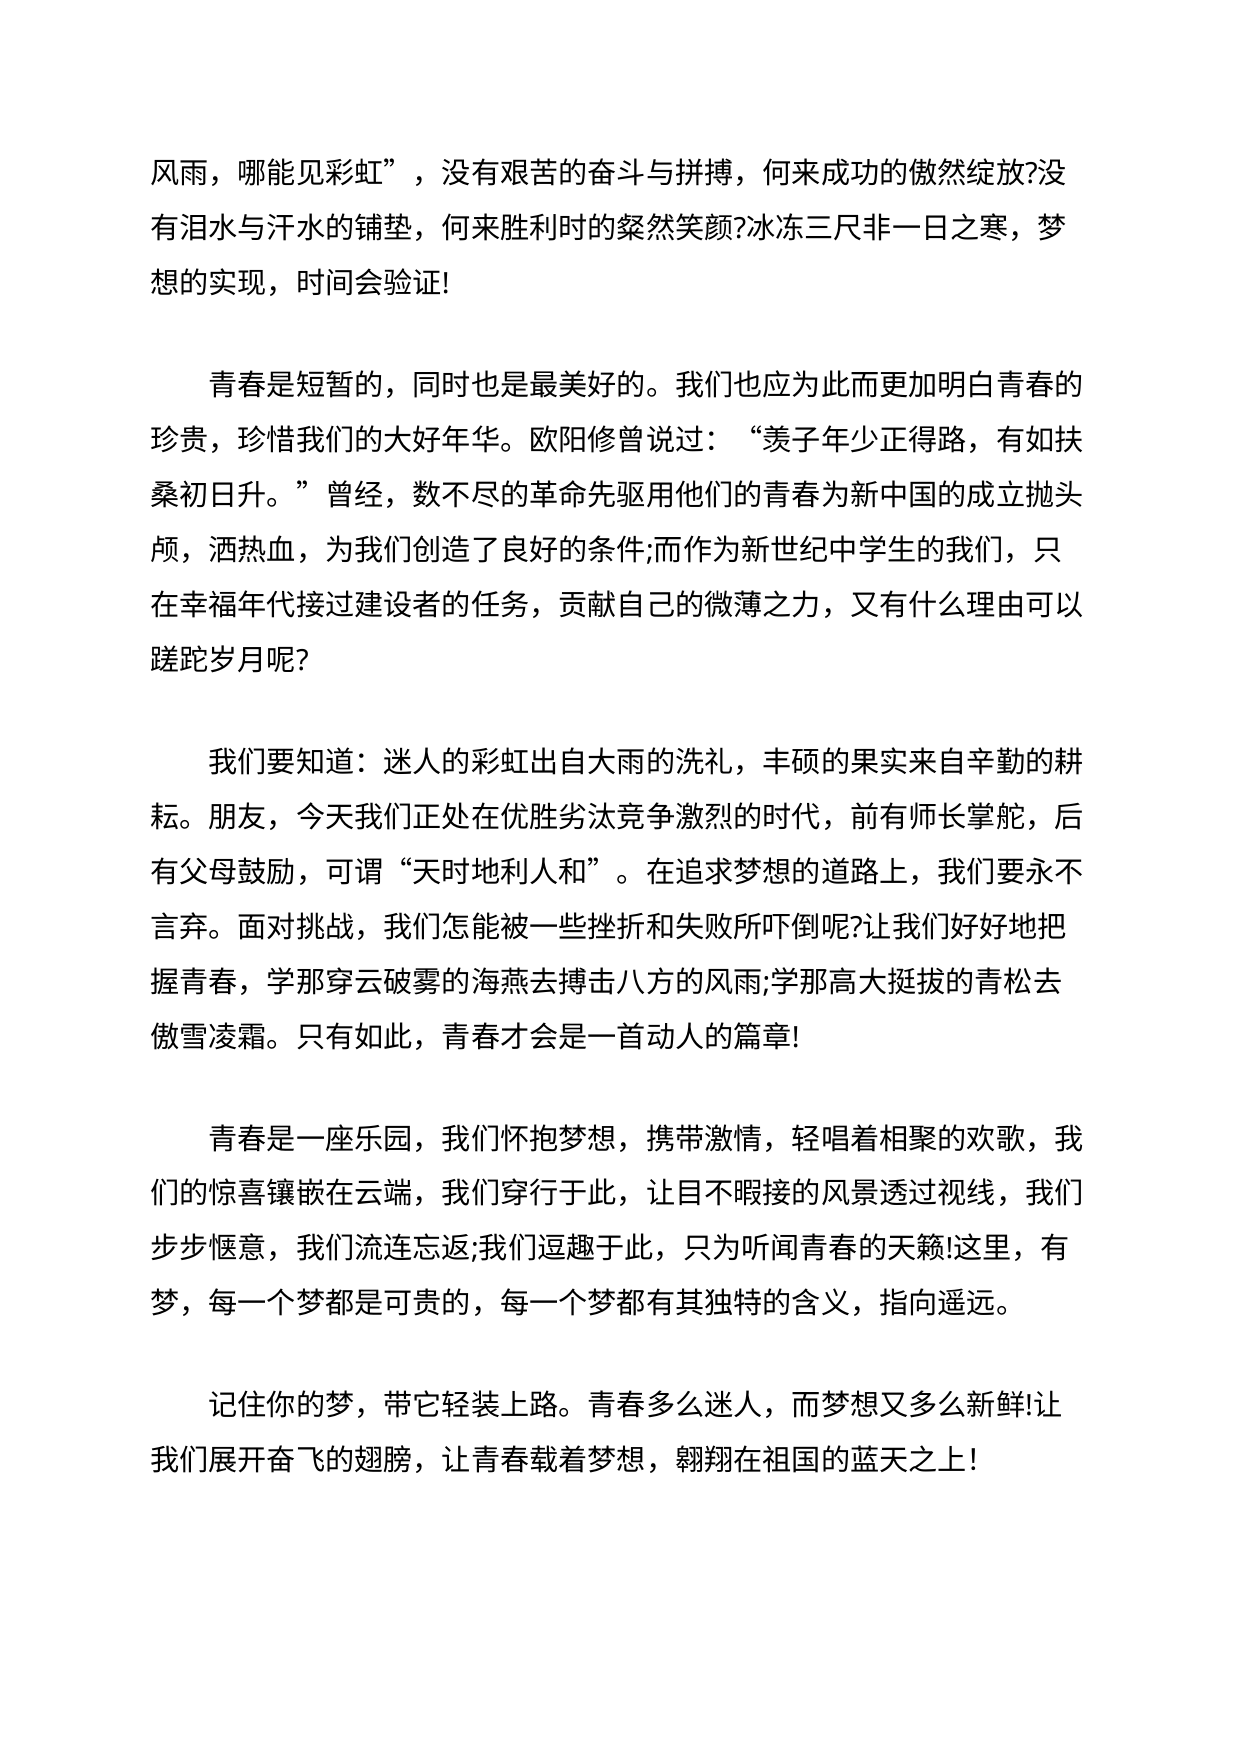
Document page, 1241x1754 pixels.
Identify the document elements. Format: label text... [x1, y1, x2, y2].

text 记住你的梦，带它轻装上路。青春多么迷人，而梦想又多么新鲜!让我们展开奋飞的翅膀，让青春载着梦想，翱翔在祖国的蓝天之上！ [150, 1382, 1090, 1479]
text 青春是短暂的，同时也是最美好的。我们也应为此而更加明白青春的珍贵，珍惜我们的大好年华。欧阳修曾说过：“羡子年少正得路，有如扶桑初日升。”曾经，数不尽的革命先驱用他们的青春为新中国的成立抛头颅，洒热血，为我们创造了良好的条件;而作为新世纪中学生的我们，只在幸福年代接过建设者的任务，贡献自己的微薄之力，又有什么理由可以蹉跎岁月呢? [150, 362, 1090, 679]
text 青春是一座乐园，我们怀抱梦想，携带激情，轻唱着相聚的欢歌，我们的惊喜镶嵌在云端，我们穿行于此，让目不暇接的风景透过视线，我们步步惬意，我们流连忘返;我们逗趣于此，只为听闻青春的天籁!这里，有梦，每一个梦都是可贵的，每一个梦都有其独特的含义，指向遥远。 [150, 1115, 1090, 1322]
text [150, 150, 1090, 302]
text 我们要知道：迷人的彩虹出自大雨的洗礼，丰硕的果实来自辛勤的耕耘。朋友，今天我们正处在优胜劣汰竞争激烈的时代，前有师长掌舵，后有父母鼓励，可谓“天时地利人和”。在追求梦想的道路上，我们要永不言弃。面对挑战，我们怎能被一些挫折和失败所吓倒呢?让我们好好地把握青春，学那穿云破雾的海燕去搏击八方的风雨;学那高大挺拔的青松去傲雪凌霜。只有如此，青春才会是一首动人的篇章! [150, 738, 1090, 1056]
